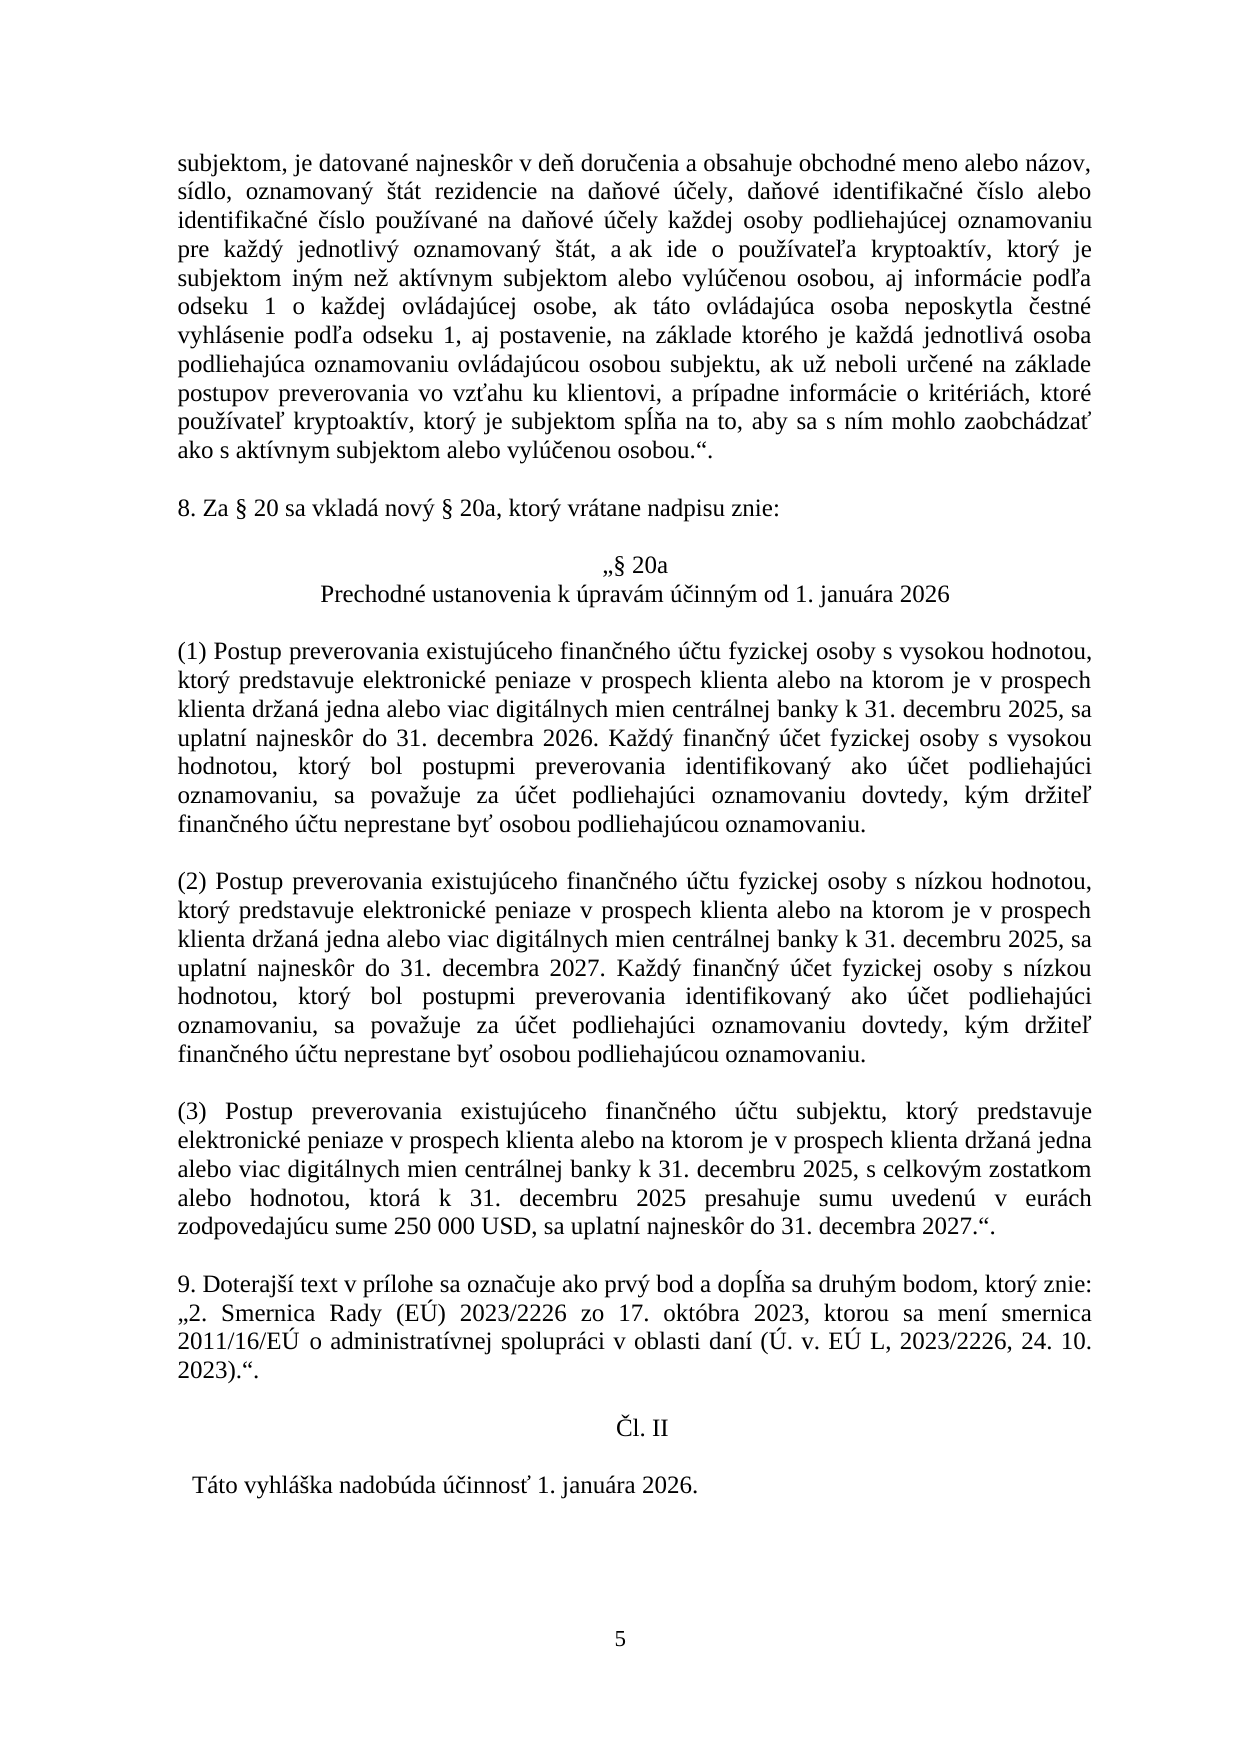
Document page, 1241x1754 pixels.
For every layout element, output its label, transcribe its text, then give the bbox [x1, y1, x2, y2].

text „2. Smernica Rady (EÚ) 2023/2226 zo 17. októbra 2023, ktorou sa mení smernica 2011/16/EÚ o administratívnej spolupráci v oblasti daní (Ú. v. EÚ L, 2023/2226, 24. 10. 2023).“. [177, 1298, 1093, 1384]
text (3) Postup preverovania existujúceho finančného účtu subjektu, ktorý predstavuje elektronické peniaze v prospech klienta alebo na ktorom je v prospech klienta držaná jedna alebo viac digitálnych mien centrálnej banky k 31. decembru 2025, s celkovým zostatkom alebo hodnotou, ktorá k 31. decembru 2025 presahuje sumu uvedenú v eurách zodpovedajúcu sume 250 000 USD, sa uplatní najneskôr do 31. decembra 2027.“. [177, 1096, 1093, 1240]
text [177, 148, 1093, 464]
text (2) Postup preverovania existujúceho finančného účtu fyzickej osoby s nízkou hodnotou, ktorý predstavuje elektronické peniaze v prospech klienta alebo na ktorom je v prospech klienta držaná jedna alebo viac digitálnych mien centrálnej banky k 31. decembru 2025, sa uplatní najneskôr do 31. decembra 2027. Každý finančný účet fyzickej osoby s nízkou hodnotou, ktorý bol postupmi preverovania identifikovaný ako účet podliehajúci oznamovaniu, sa považuje za účet podliehajúci oznamovaniu dovtedy, kým držiteľ finančného účtu neprestane byť osobou podliehajúcou oznamovaniu. [177, 866, 1093, 1068]
text Čl. II [192, 1413, 1093, 1441]
text „§ 20a [177, 550, 1093, 579]
text Táto vyhláška nadobúda účinnosť 1. januára 2026. [192, 1470, 1093, 1499]
text 9. Doterajší text v prílohe sa označuje ako prvý bod a dopĺňa sa druhým bodom, ktorý znie: [177, 1269, 1093, 1298]
text (1) Postup preverovania existujúceho finančného účtu fyzickej osoby s vysokou hodnotou, ktorý predstavuje elektronické peniaze v prospech klienta alebo na ktorom je v prospech klienta držaná jedna alebo viac digitálnych mien centrálnej banky k 31. decembru 2025, sa uplatní najneskôr do 31. decembra 2026. Každý finančný účet fyzickej osoby s vysokou hodnotou, ktorý bol postupmi preverovania identifikovaný ako účet podliehajúci oznamovaniu, sa považuje za účet podliehajúci oznamovaniu dovtedy, kým držiteľ finančného účtu neprestane byť osobou podliehajúcou oznamovaniu. [177, 636, 1093, 838]
text Prechodné ustanovenia k úpravám účinným od 1. januára 2026 [177, 579, 1093, 608]
text 8. Za § 20 sa vkladá nový § 20a, ktorý vrátane nadpisu znie: [177, 493, 1093, 521]
